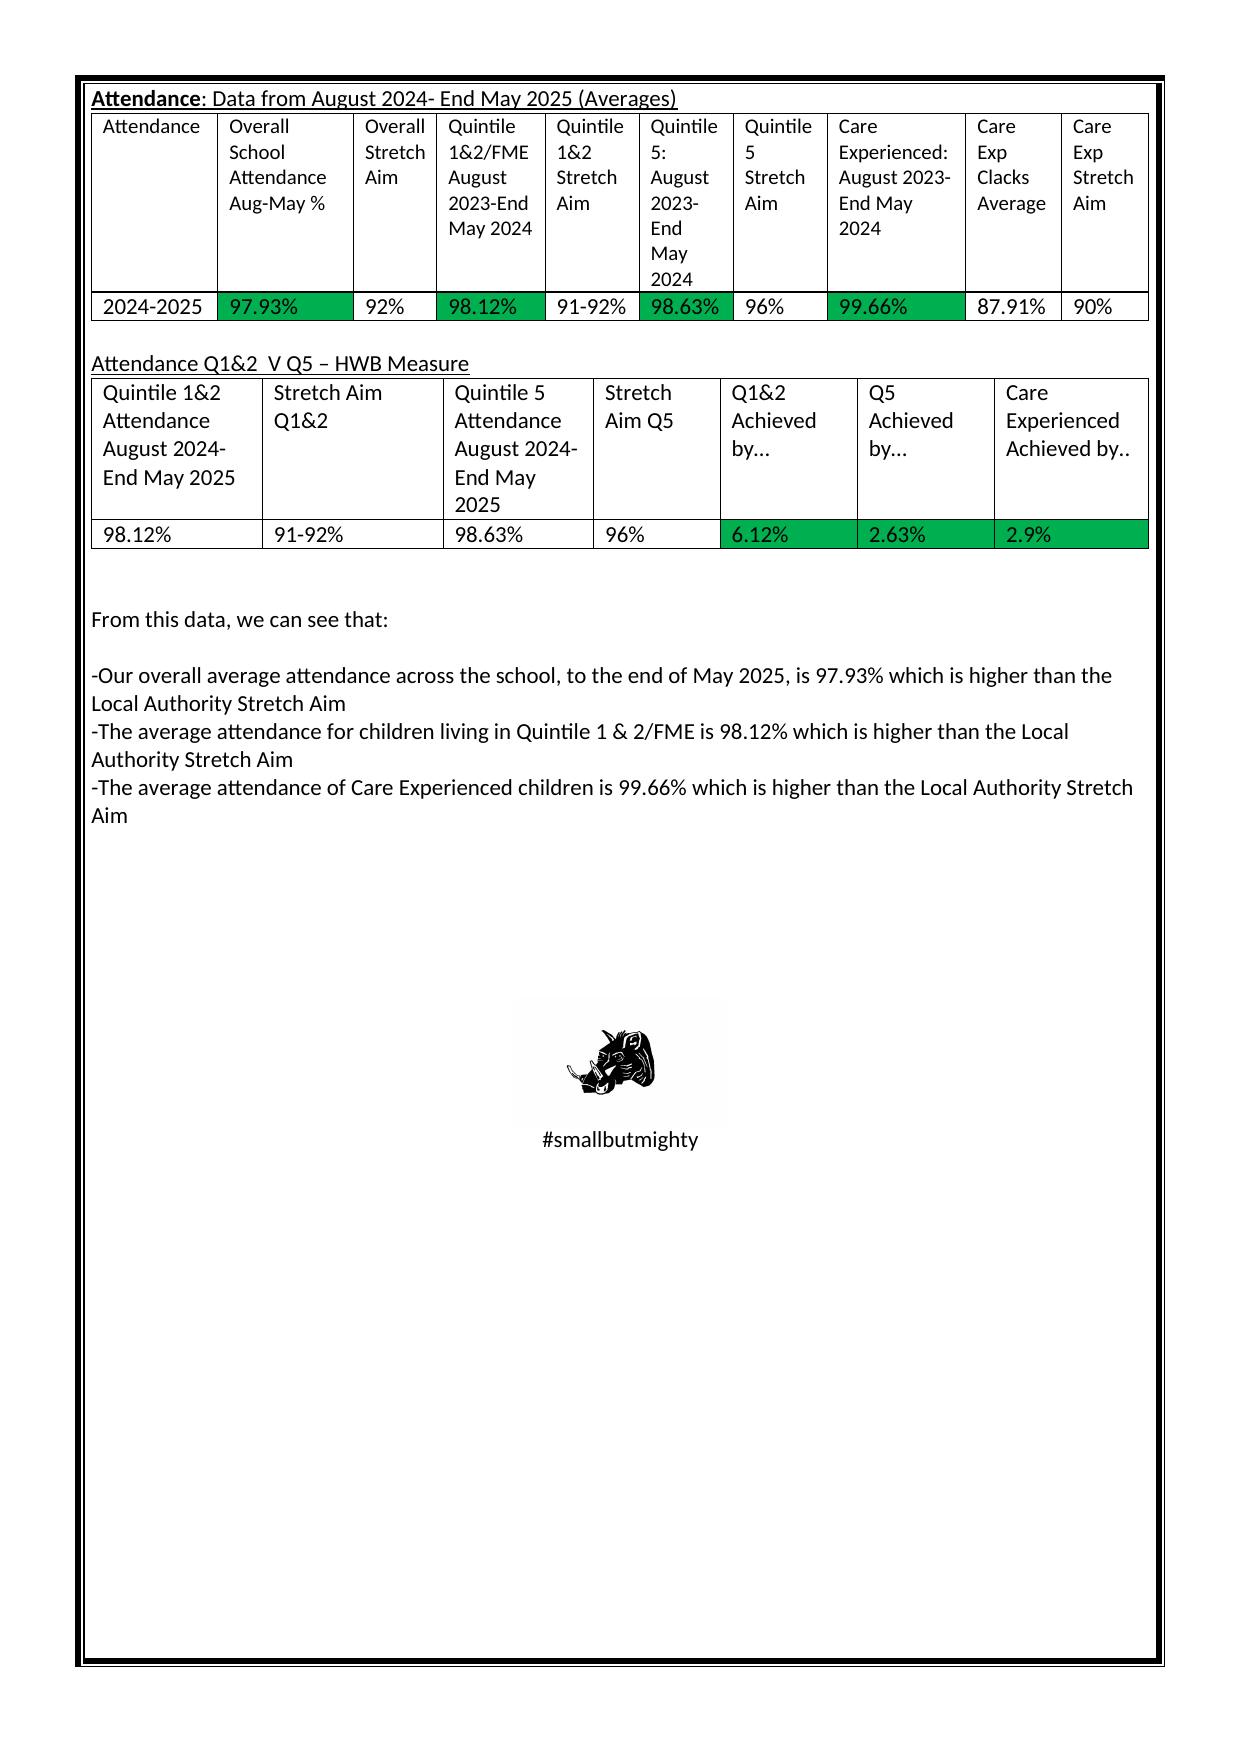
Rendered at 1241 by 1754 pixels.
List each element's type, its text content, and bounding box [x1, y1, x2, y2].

picture [513, 997, 728, 1126]
